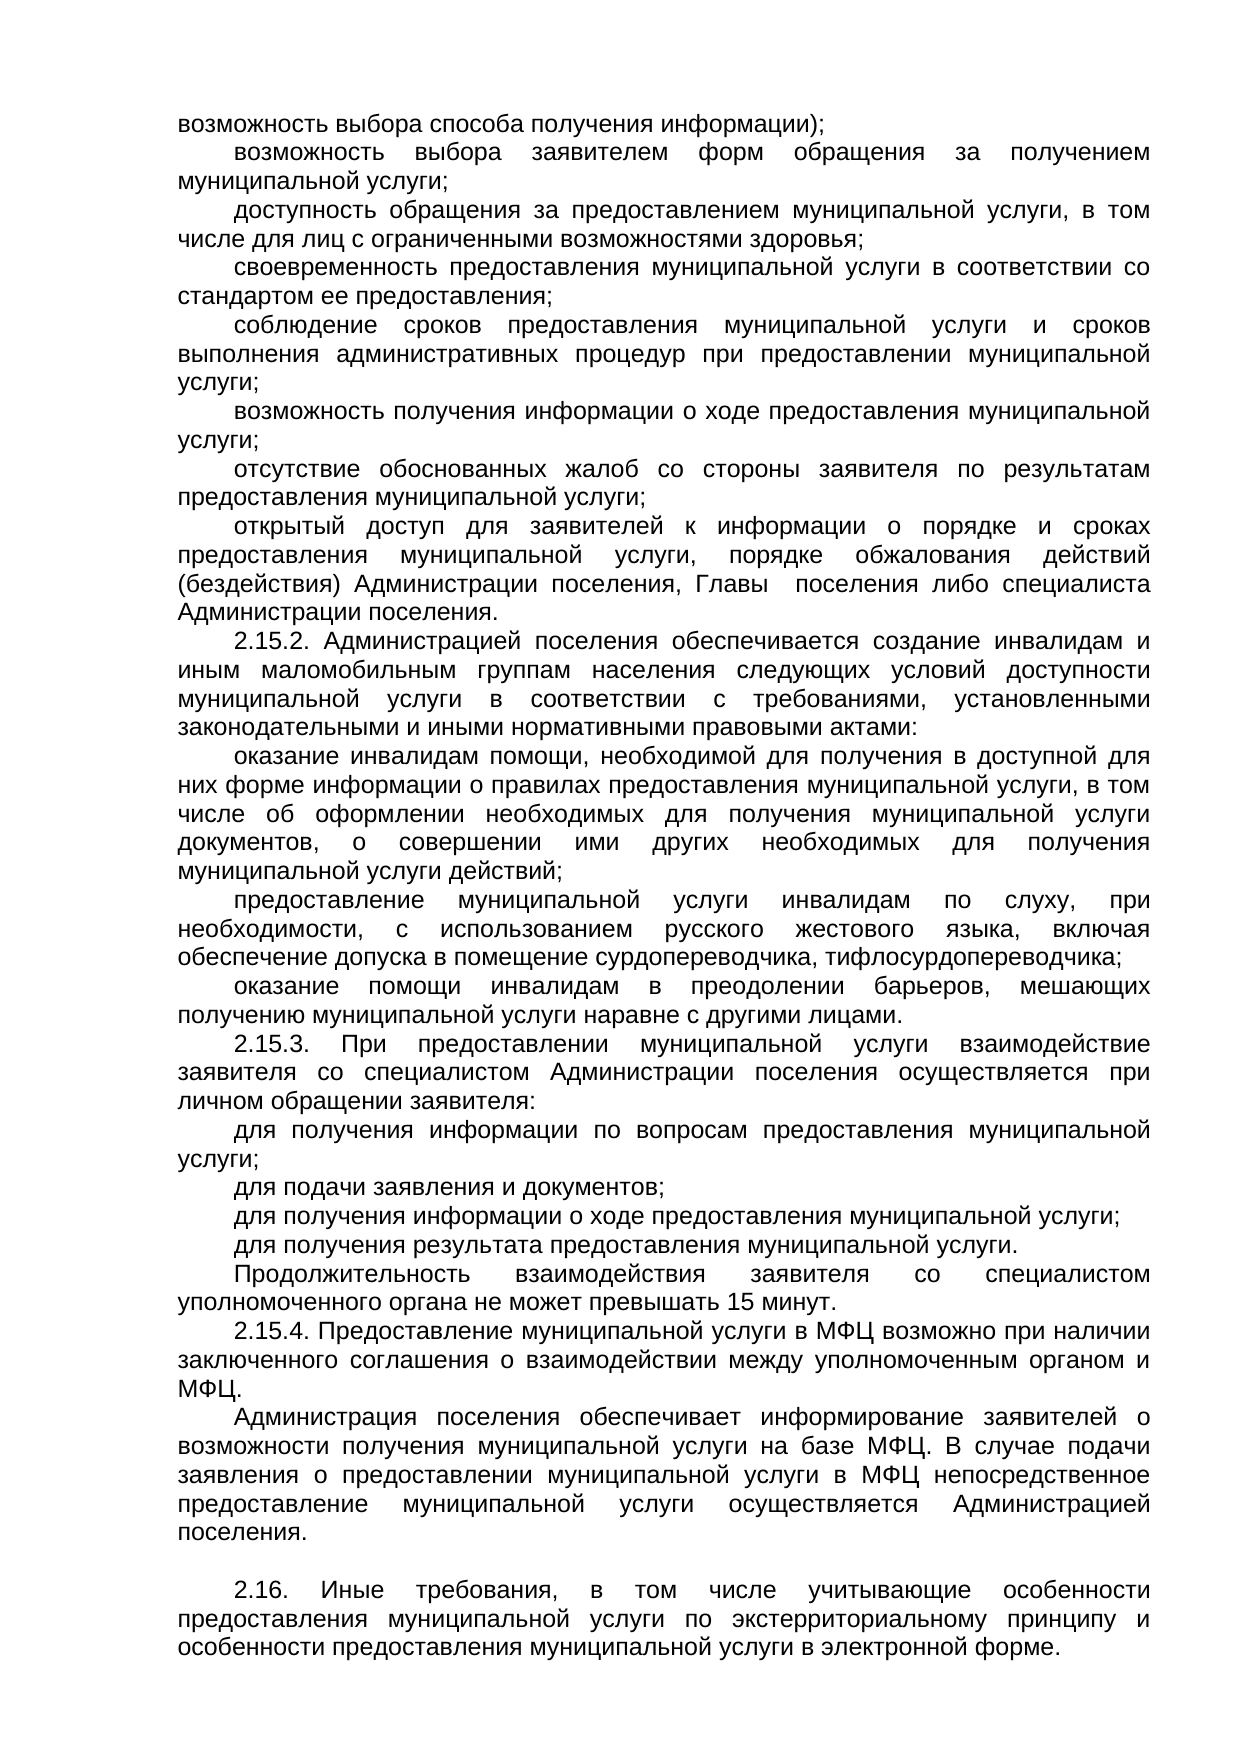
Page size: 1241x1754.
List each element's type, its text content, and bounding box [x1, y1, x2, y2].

text 2.15.3. При предоставлении муниципальной услуги взаимодействие заявителя со специалистом Администрации поселения осуществляется при личном обращении заявителя: [177, 1028, 1152, 1115]
text возможность получения информации о ходе предоставления муниципальной услуги; [177, 396, 1152, 453]
text Администрация поселения обеспечивает информирование заявителей о возможности получения муниципальной услуги на базе МФЦ. В случае подачи заявления о предоставлении муниципальной услуги в МФЦ непосредственное предоставление муниципальной услуги осуществляется Администрацией поселения. [177, 1402, 1152, 1546]
text 2.15.4. Предоставление муниципальной услуги в МФЦ возможно при наличии заключенного соглашения о взаимодействии между уполномоченным органом и МФЦ. [177, 1316, 1152, 1402]
text 2.15.2. Администрацией поселения обеспечивается создание инвалидам и иным маломобильным группам населения следующих условий доступности муниципальной услуги в соответствии с требованиями, установленными законодательными и иными нормативными правовыми актами: [177, 626, 1152, 741]
text своевременность предоставления муниципальной услуги в соответствии со стандартом ее предоставления; [177, 252, 1152, 310]
text доступность обращения за предоставлением муниципальной услуги, в том числе для лиц с ограниченными возможностями здоровья; [177, 195, 1152, 252]
text соблюдение сроков предоставления муниципальной услуги и сроков выполнения административных процедур при предоставлении муниципальной услуги; [177, 310, 1152, 396]
text оказание инвалидам помощи, необходимой для получения в доступной для них форме информации о правилах предоставления муниципальной услуги, в том числе об оформлении необходимых для получения муниципальной услуги документов, о совершении ими других необходимых для получения муниципальной услуги действий; [177, 741, 1152, 885]
text отсутствие обоснованных жалоб со стороны заявителя по результатам предоставления муниципальной услуги; [177, 453, 1152, 511]
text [177, 108, 1152, 137]
text оказание помощи инвалидам в преодолении барьеров, мешающих получению муниципальной услуги наравне с другими лицами. [177, 971, 1152, 1028]
text для получения информации по вопросам предоставления муниципальной услуги; [177, 1115, 1152, 1172]
text Продолжительность взаимодействия заявителя со специалистом уполномоченного органа не может превышать 15 минут. [177, 1258, 1152, 1316]
text 2.16. Иные требования, в том числе учитывающие особенности предоставления муниципальной услуги по экстерриториальному принципу и особенности предоставления муниципальной услуги в электронной форме. [177, 1575, 1152, 1661]
text предоставление муниципальной услуги инвалидам по слуху, при необходимости, с использованием русского жестового языка, включая обеспечение допуска в помещение сурдопереводчика, тифлосурдопереводчика; [177, 885, 1152, 971]
text для получения результата предоставления муниципальной услуги. [177, 1230, 1152, 1258]
text открытый доступ для заявителей к информации о порядке и сроках предоставления муниципальной услуги, порядке обжалования действий (бездействия) Администрации поселения, Главы поселения либо специалиста Администрации поселения. [177, 511, 1152, 626]
text возможность выбора заявителем форм обращения за получением муниципальной услуги; [177, 137, 1152, 195]
text для подачи заявления и документов; [177, 1172, 1152, 1201]
text для получения информации о ходе предоставления муниципальной услуги; [177, 1201, 1152, 1230]
